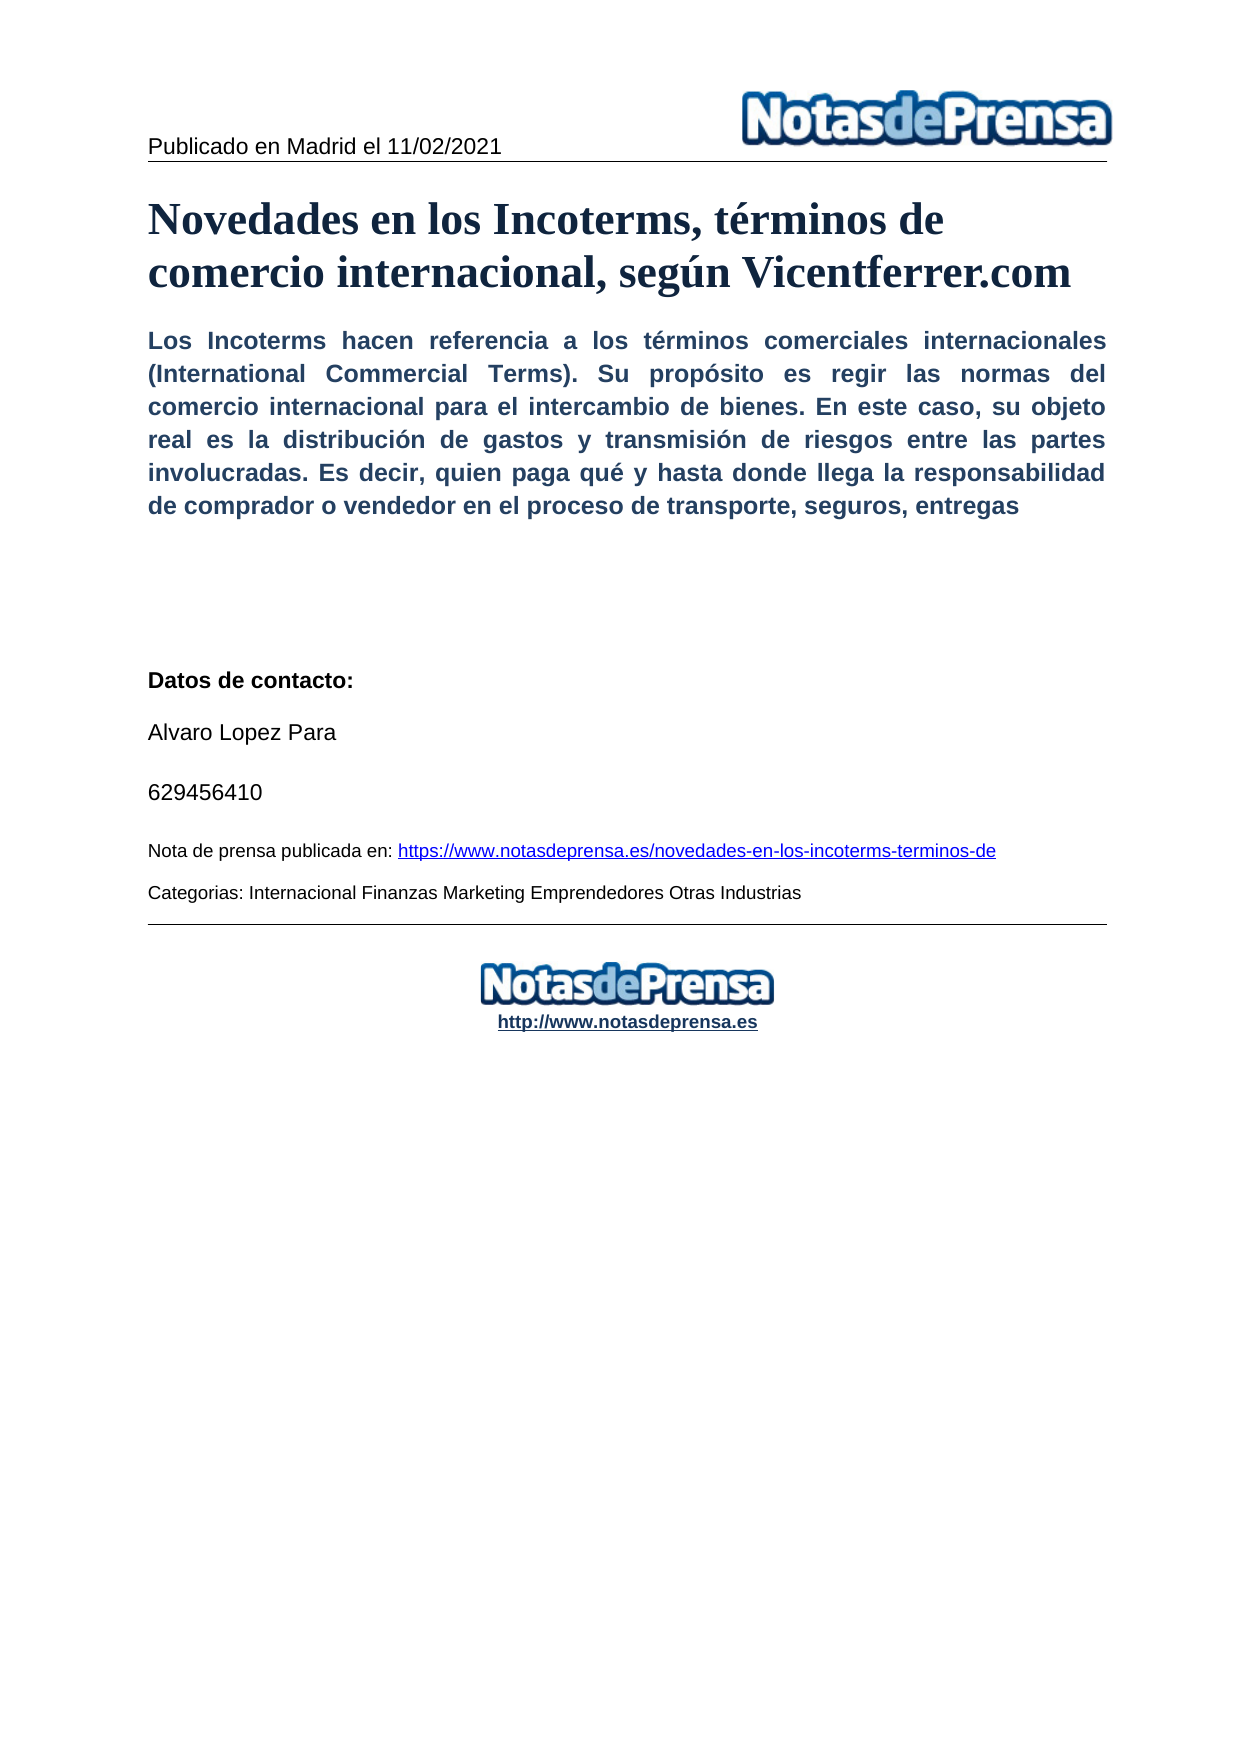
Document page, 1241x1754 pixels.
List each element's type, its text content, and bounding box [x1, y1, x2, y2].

text Publicado en Madrid el 11/02/2021 [148, 133, 1107, 161]
picture [480, 961, 775, 1007]
text Datos de contacto: [148, 667, 1107, 694]
picture [742, 90, 1113, 148]
text 629456410 [148, 779, 1063, 805]
text Nota de prensa publicada en: https://www.notasdeprensa.es/novedades-en-los-incoterms-terminos-de [148, 839, 1107, 861]
subtitle Los Incoterms hacen referencia a los términos comerciales internacionales (International Commercial Terms). Su propósito es regir las normas del comercio internacional para el intercambio de bienes. En este caso, su objeto real es la distribución de gastos y transmisión de riesgos entre las partes involucradas. Es decir, quien paga qué y hasta donde llega la responsabilidad de comprador o vendedor en el proceso de transporte, seguros, entregas [148, 326, 1107, 520]
subtitle Novedades en los Incoterms, términos de comercio internacional, según Vicentferrer.com [148, 192, 1107, 297]
text http://www.notasdeprensa.es [148, 1011, 1107, 1033]
text Categorias: Internacional Finanzas Marketing Emprendedores Otras Industrias [148, 882, 1107, 903]
text Alvaro Lopez Para [148, 718, 1063, 745]
